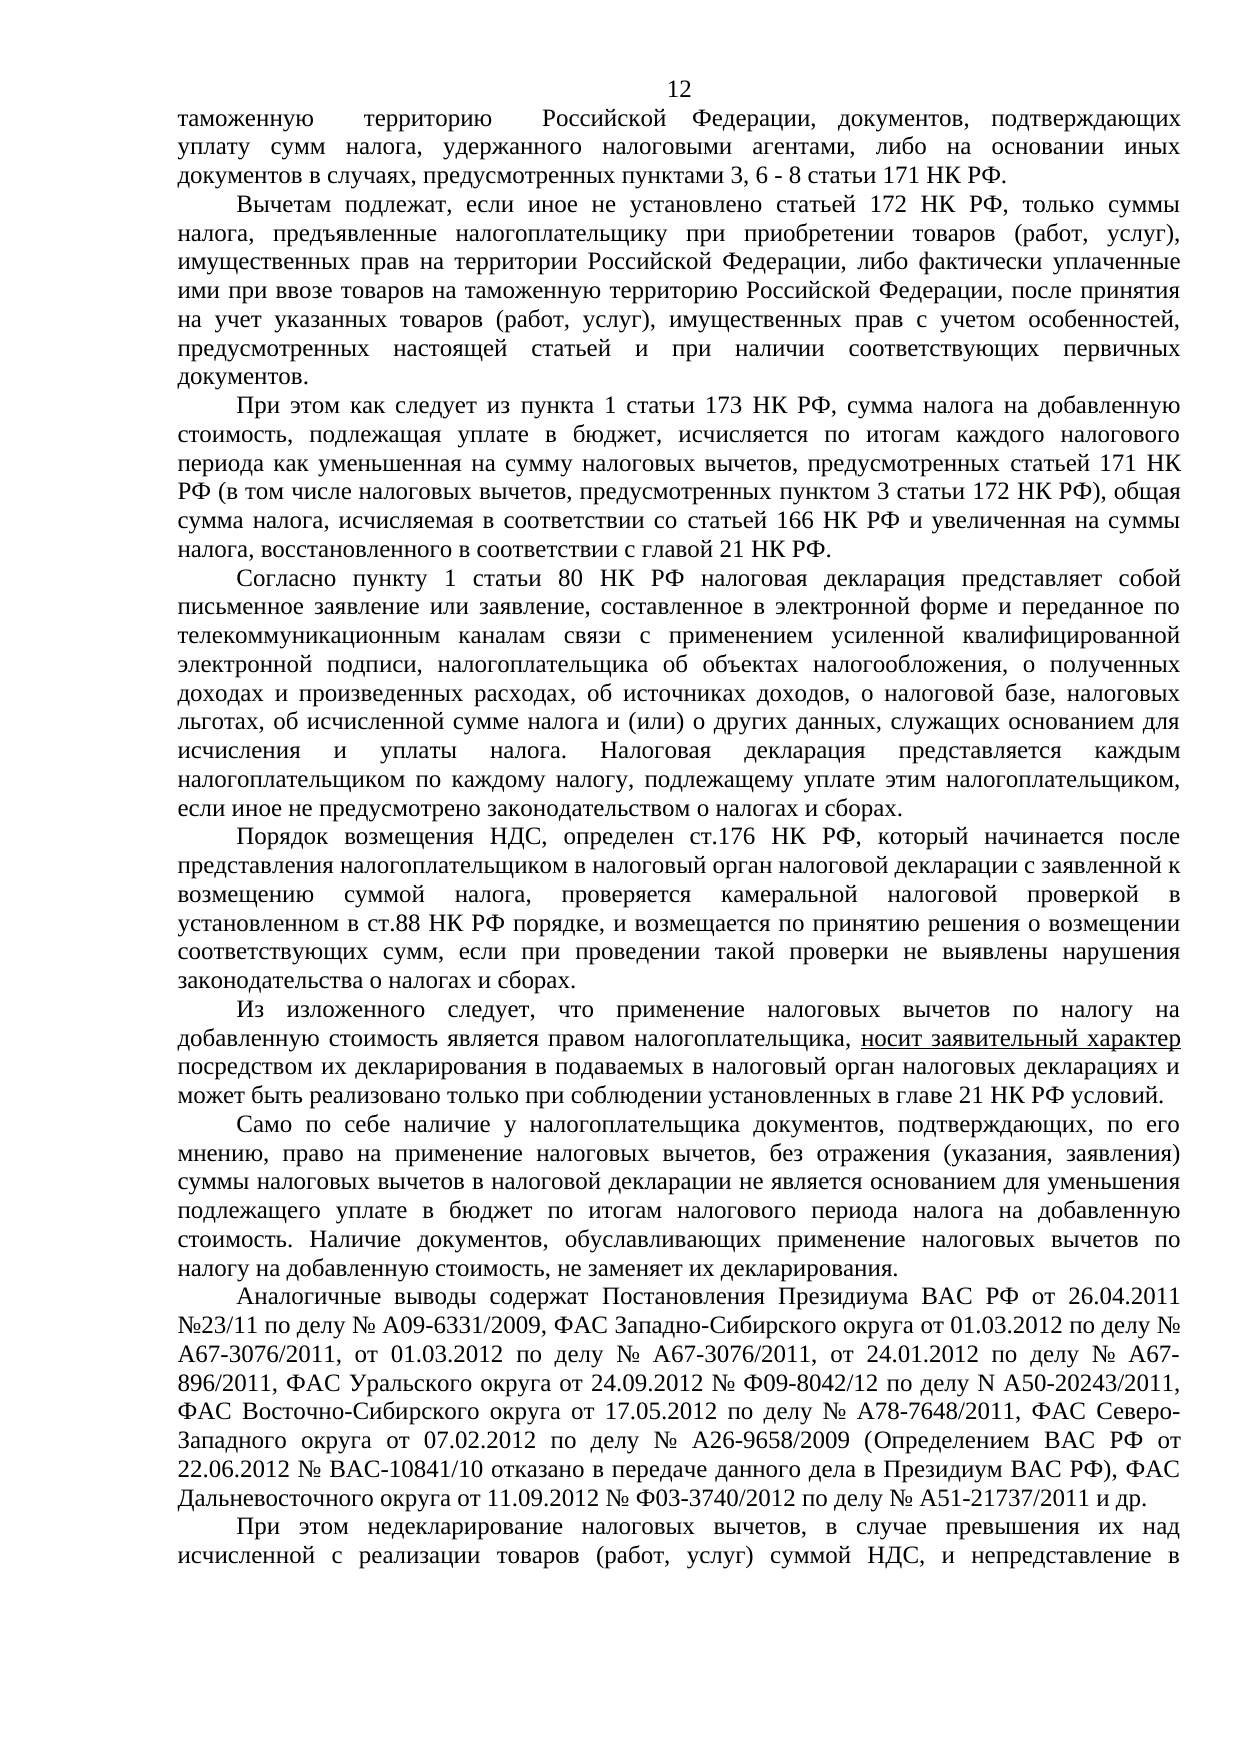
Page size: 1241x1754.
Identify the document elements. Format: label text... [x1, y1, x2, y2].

text Порядок возмещения НДС, определен ст.176 НК РФ, который начинается после представления налогоплательщиком в налоговый орган налоговой декларации с заявленной к возмещению суммой налога, проверяется камеральной налоговой проверкой в установленном в ст.88 НК РФ порядке, и возмещается по принятию решения о возмещении соответствующих сумм, если при проведении такой проверки не выявлены нарушения законодательства о налогах и сборах. [177, 821, 1181, 994]
text Согласно пункту 1 статьи 80 НК РФ налоговая декларация представляет собой письменное заявление или заявление, составленное в электронной форме и переданное по телекоммуникационным каналам связи с применением усиленной квалифицированной электронной подписи, налогоплательщика об объектах налогообложения, о полученных доходах и произведенных расходах, об источниках доходов, о налоговой базе, налоговых льготах, об исчисленной сумме налога и (или) о других данных, служащих основанием для исчисления и уплаты налога. Налоговая декларация представляется каждым налогоплательщиком по каждому налогу, подлежащему уплате этим налогоплательщиком, если иное не предусмотрено законодательством о налогах и сборах. [177, 563, 1181, 821]
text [177, 1511, 1181, 1569]
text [177, 103, 1181, 189]
text Из изложенного следует, что применение налоговых вычетов по налогу на добавленную стоимость является правом налогоплательщика, носит заявительный характер посредством их декларирования в подаваемых в налоговый орган налоговых декларациях и может быть реализовано только при соблюдении установленных в главе 21 НК РФ условий. [177, 994, 1181, 1109]
text Само по себе наличие у налогоплательщика документов, подтверждающих, по его мнению, право на применение налоговых вычетов, без отражения (указания, заявления) суммы налоговых вычетов в налоговой декларации не является основанием для уменьшения подлежащего уплате в бюджет по итогам налогового периода налога на добавленную стоимость. Наличие документов, обуславливающих применение налоговых вычетов по налогу на добавленную стоимость, не заменяет их декларирования. [177, 1109, 1181, 1281]
text Вычетам подлежат, если иное не установлено статьей 172 НК РФ, только суммы налога, предъявленные налогоплательщику при приобретении товаров (работ, услуг), имущественных прав на территории Российской Федерации, либо фактически уплаченные ими при ввозе товаров на таможенную территорию Российской Федерации, после принятия на учет указанных товаров (работ, услуг), имущественных прав с учетом особенностей, предусмотренных настоящей статьей и при наличии соответствующих первичных документов. [177, 189, 1181, 390]
text При этом как следует из пункта 1 статьи 173 НК РФ, сумма налога на добавленную стоимость, подлежащая уплате в бюджет, исчисляется по итогам каждого налогового периода как уменьшенная на сумму налоговых вычетов, предусмотренных статьей 171 НК РФ (в том числе налоговых вычетов, предусмотренных пунктом 3 статьи 172 НК РФ), общая сумма налога, исчисляемая в соответствии со статьей 166 НК РФ и увеличенная на суммы налога, восстановленного в соответствии с главой 21 НК РФ. [177, 390, 1181, 563]
text Аналогичные выводы содержат Постановления Президиума ВАС РФ от 26.04.2011 №23/11 по делу № А09-6331/2009, ФАС Западно-Сибирского округа от 01.03.2012 по делу № А67-3076/2011, от 01.03.2012 по делу № А67-3076/2011, от 24.01.2012 по делу № А67-896/2011, ФАС Уральского округа от 24.09.2012 № Ф09-8042/12 по делу N А50-20243/2011, ФАС Восточно-Сибирского округа от 17.05.2012 по делу № А78-7648/2011, ФАС Северо-Западного округа от 07.02.2012 по делу № А26-9658/2009 (Определением ВАС РФ от 22.06.2012 № ВАС-10841/10 отказано в передаче данного дела в Президиум ВАС РФ), ФАС Дальневосточного округа от 11.09.2012 № Ф03-3740/2012 по делу № А51-21737/2011 и др. [177, 1281, 1181, 1511]
